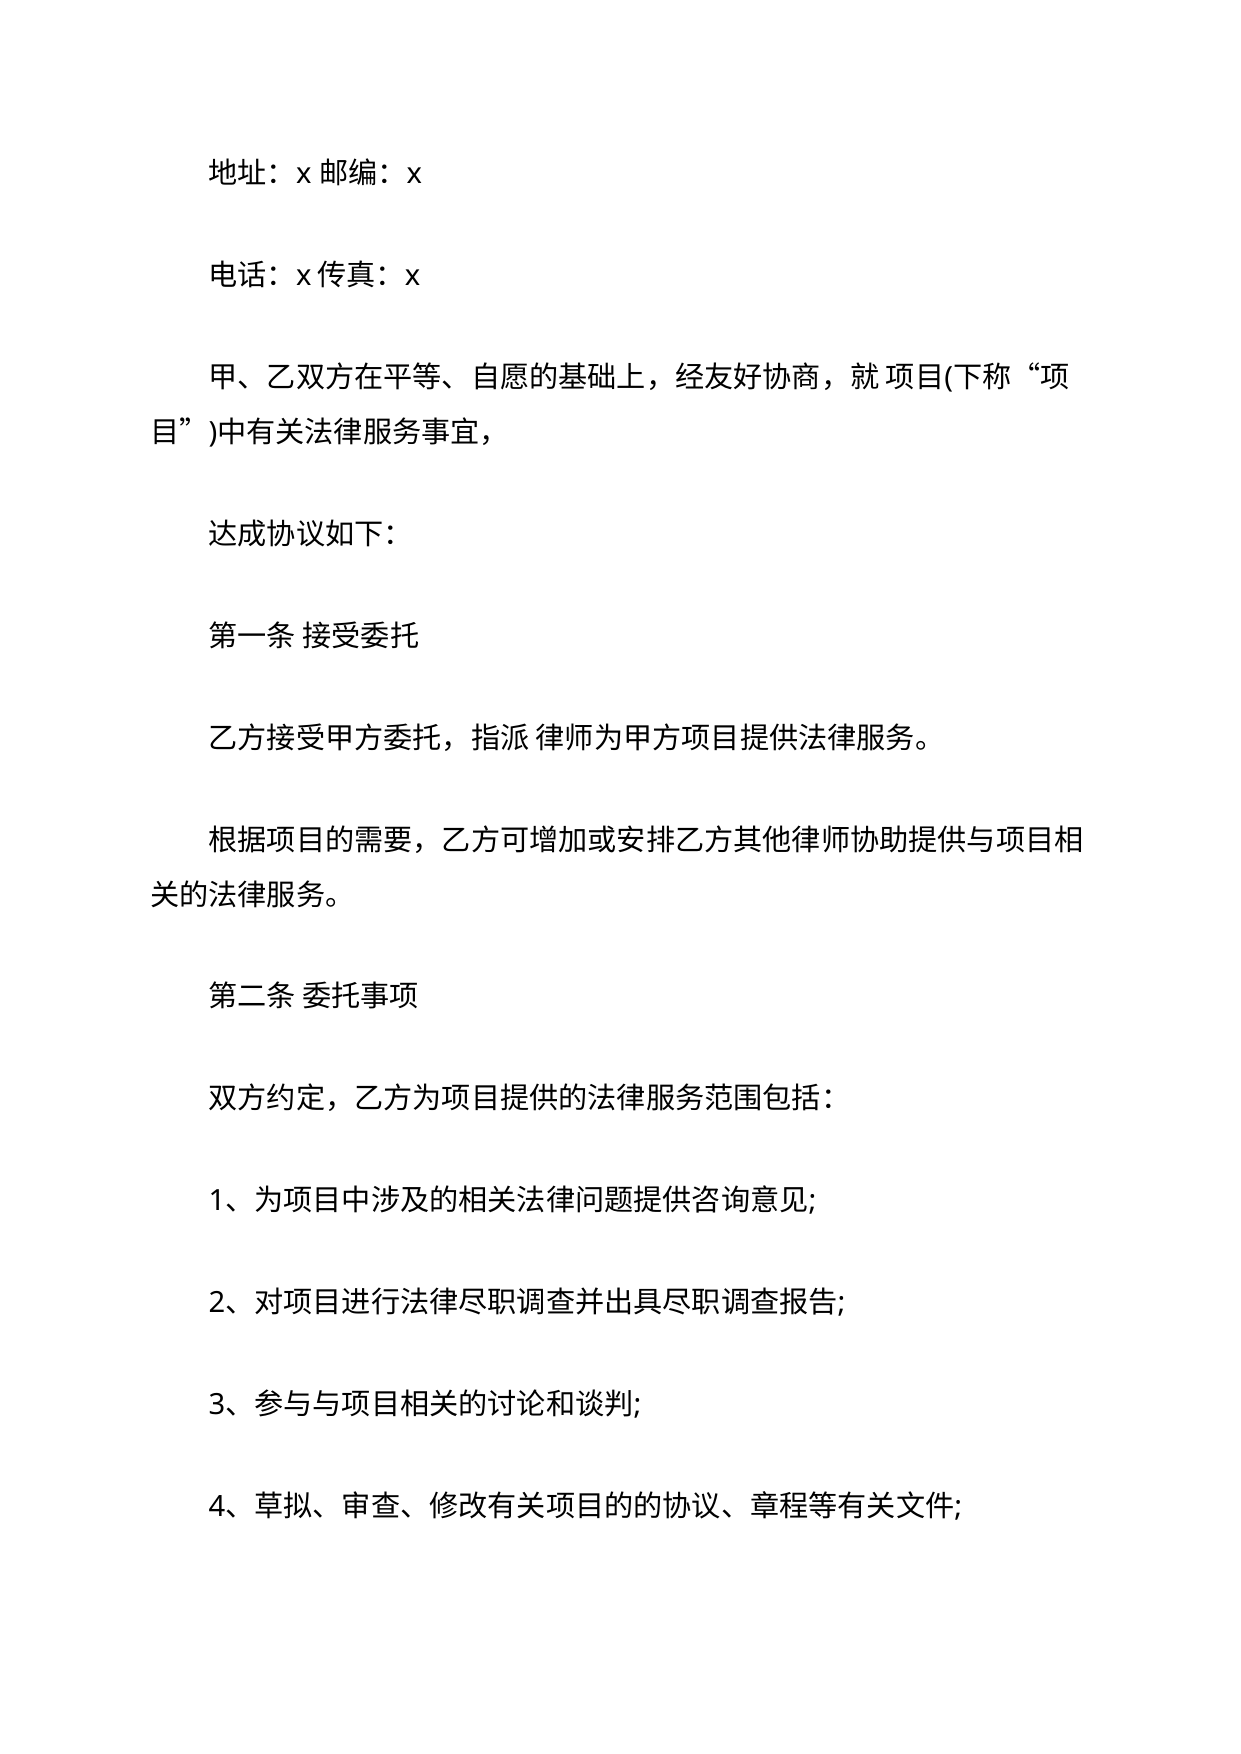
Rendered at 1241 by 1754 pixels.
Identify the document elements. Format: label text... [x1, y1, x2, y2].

text 甲、乙双方在平等、自愿的基础上，经友好协商，就 项目(下称“项目”)中有关法律服务事宜， [150, 354, 1090, 451]
text 乙方接受甲方委托，指派 律师为甲方项目提供法律服务。 [150, 714, 1090, 757]
text 双方约定，乙方为项目提供的法律服务范围包括： [150, 1075, 1090, 1117]
text 电话：x传真：x [150, 252, 1090, 294]
text 1、为项目中涉及的相关法律问题提供咨询意见; [150, 1176, 1090, 1219]
text 地址：x 邮编：x [150, 150, 1090, 192]
text 第二条 委托事项 [150, 973, 1090, 1015]
text 第一条 接受委托 [150, 613, 1090, 655]
text 达成协议如下： [150, 511, 1090, 553]
text 4、草拟、审查、修改有关项目的的协议、章程等有关文件; [150, 1482, 1090, 1525]
text 根据项目的需要，乙方可增加或安排乙方其他律师协助提供与项目相关的法律服务。 [150, 816, 1090, 913]
text 2、对项目进行法律尽职调查并出具尽职调查报告; [150, 1278, 1090, 1321]
text 3、参与与项目相关的讨论和谈判; [150, 1380, 1090, 1423]
